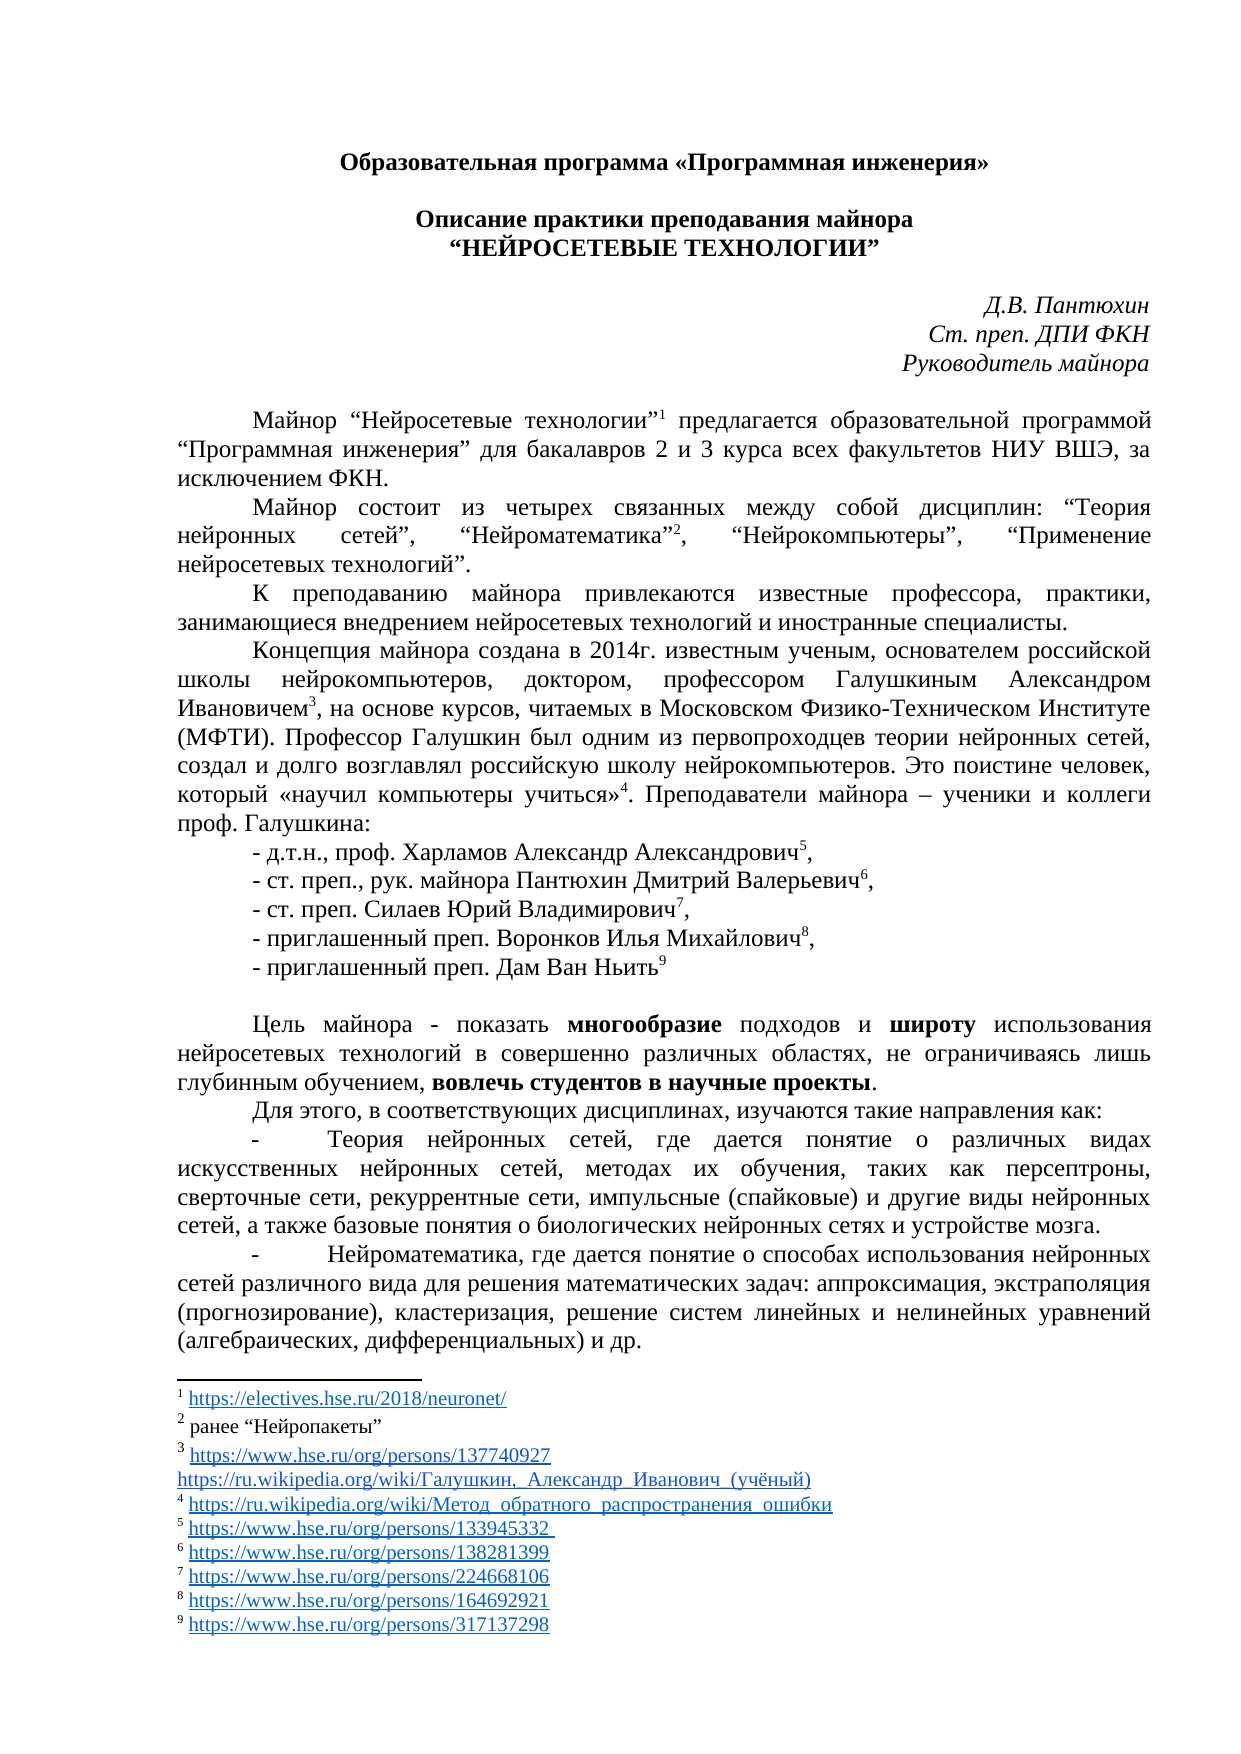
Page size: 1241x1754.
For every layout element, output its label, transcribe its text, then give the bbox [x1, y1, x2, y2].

text Концепция майнора создана в 2014г. известным ученым, основателем российской школы нейрокомпьютеров, доктором, профессором Галушкиным Александром Ивановичем, на основе курсов, читаемых в Московском Физико-Техническом Институте (МФТИ). Профессор Галушкин был одним из первопроходцев теории нейронных сетей, создал и долго возглавлял российскую школу нейрокомпьютеров. Это поистине человек, который «научил компьютеры учиться». Преподаватели майнора – ученики и коллеги проф. Галушкина: [177, 636, 1152, 837]
text К преподаванию майнора привлекаются известные профессора, практики, занимающиеся внедрением нейросетевых технологий и иностранные специалисты. [177, 578, 1152, 636]
text - приглашенный преп. Дам Ван Ньить [177, 952, 1152, 981]
text - ст. преп., рук. майнора Пантюхин Дмитрий Валерьевич, [177, 866, 1152, 894]
text - д.т.н., проф. Харламов Александр Александрович, [177, 837, 1152, 866]
text Майнор состоит из четырех связанных между собой дисциплин: “Теория нейронных сетей”, “Нейроматематика”, “Нейрокомпьютеры”, “Применение нейросетевых технологий”. [177, 492, 1152, 578]
text Для этого, в соответствующих дисциплинах, изучаются такие направления как: [177, 1096, 1152, 1124]
text Цель майнора - показать многообразие подходов и широту использования нейросетевых технологий в совершенно различных областях, не ограничиваясь лишь глубинным обучением, вовлечь студентов в научные проекты. [177, 1009, 1152, 1096]
list Нейроматематика, где дается понятие о способах использования нейронных сетей различного вида для решения математических задач: аппроксимация, экстраполяция (прогнозирование), кластеризация, решение систем линейных и нелинейных уравнений (алгебраических, дифференциальных) и др. [177, 1239, 1152, 1354]
text “НЕЙРОСЕТЕВЫЕ ТЕХНОЛОГИИ” [177, 233, 1152, 262]
text Руководитель майнора [177, 348, 1152, 377]
text Описание практики преподавания майнора [177, 204, 1152, 233]
text Образовательная программа «Программная инженерия» [177, 147, 1152, 176]
text Ст. преп. ДПИ ФКН [177, 319, 1152, 348]
list Теория нейронных сетей, где дается понятие о различных видах искусственных нейронных сетей, методах их обучения, таких как персептроны, сверточные сети, рекуррентные сети, импульсные (спайковые) и другие виды нейронных сетей, а также базовые понятия о биологических нейронных сетях и устройстве мозга. [177, 1124, 1152, 1239]
text Д.В. Пантюхин [177, 291, 1152, 319]
text - приглашенный преп. Воронков Илья Михайлович, [177, 923, 1152, 952]
text - ст. преп. Силаев Юрий Владимирович, [177, 894, 1152, 923]
text Майнор “Нейросетевые технологии” предлагается образовательной программой “Программная инженерия” для бакалавров 2 и 3 курса всех факультетов НИУ ВШЭ, за исключением ФКН. [177, 406, 1152, 492]
